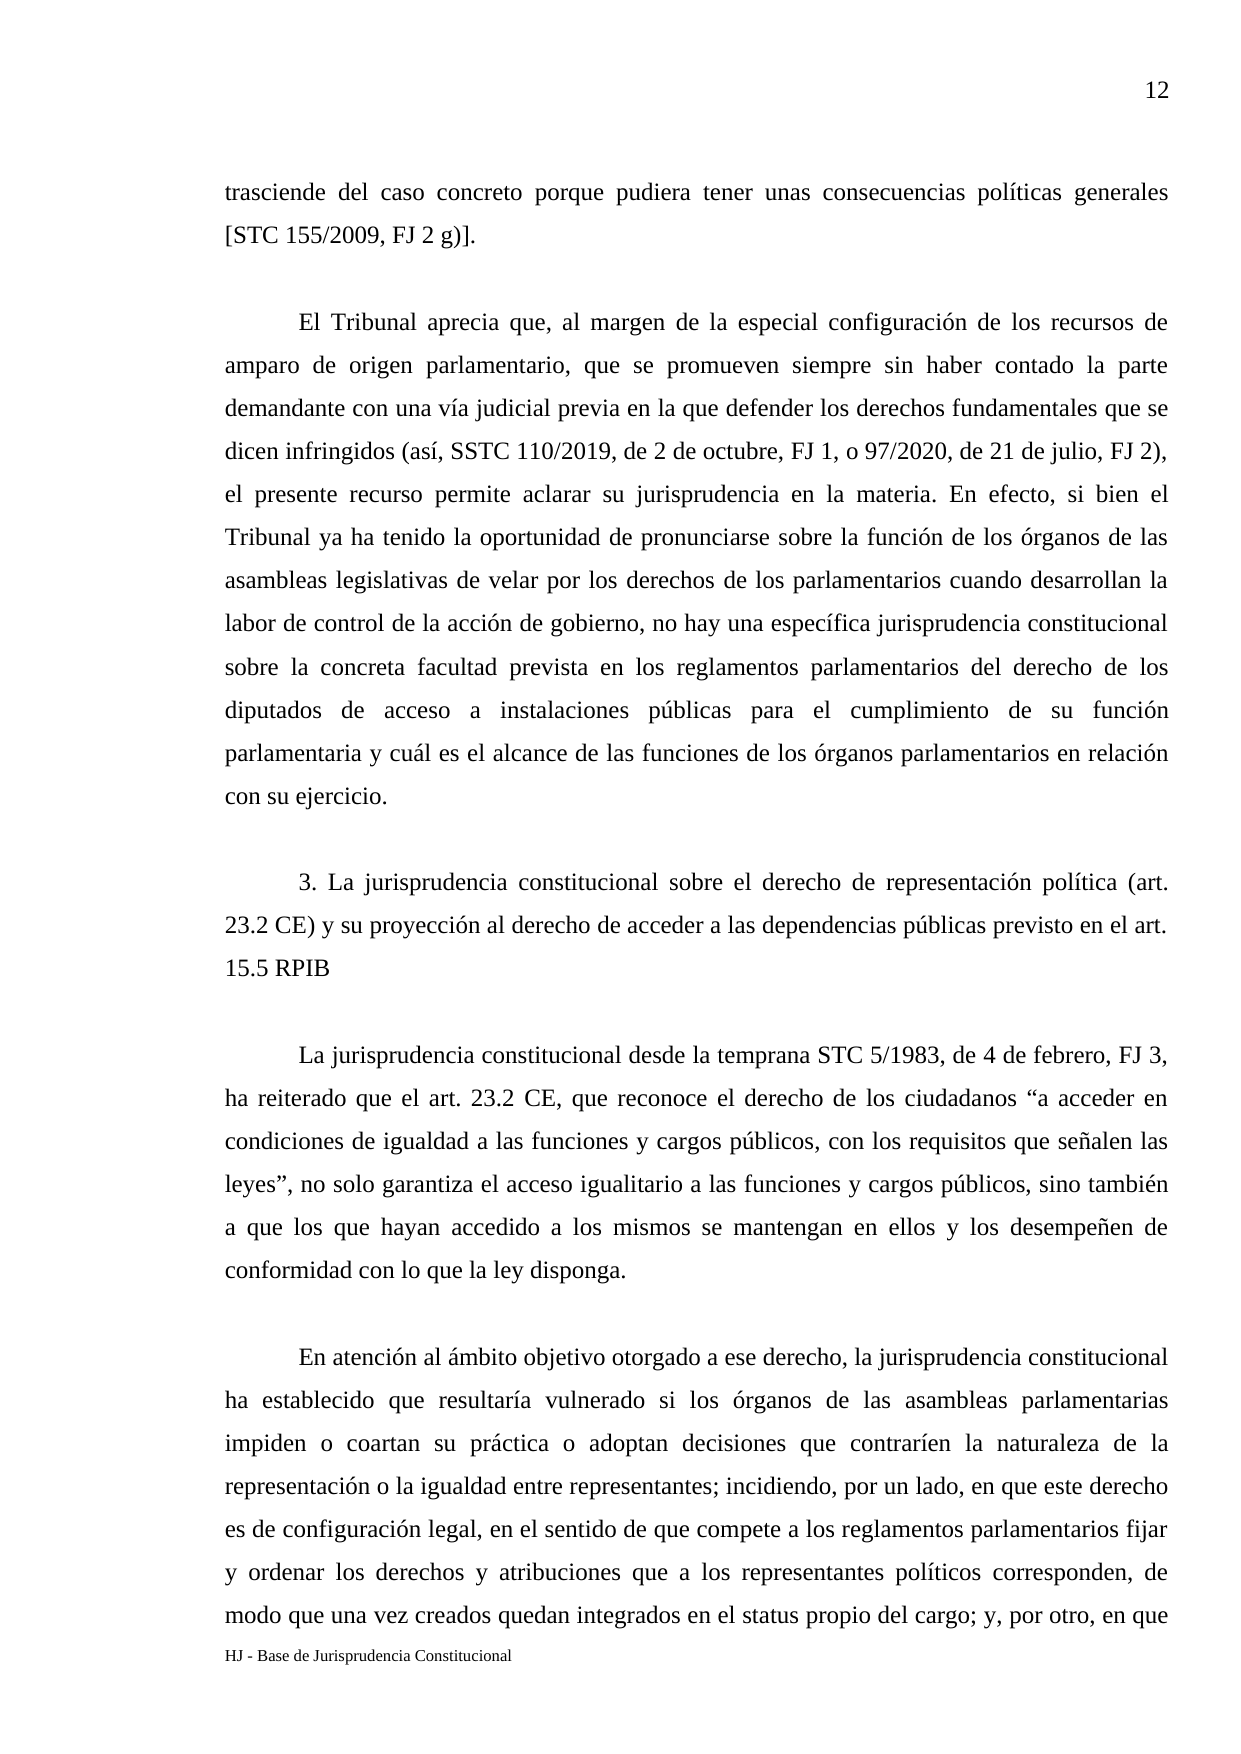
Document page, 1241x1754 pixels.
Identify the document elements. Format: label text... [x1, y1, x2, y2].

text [224, 177, 1169, 249]
text 3. La jurisprudencia constitucional sobre el derecho de representación política (art. 23.2 CE) y su proyección al derecho de acceder a las dependencias públicas previsto en el art. 15.5 RPIB [224, 867, 1169, 982]
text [224, 1342, 1169, 1629]
text La jurisprudencia constitucional desde la temprana STC 5/1983, de 4 de febrero, FJ 3, ha reiterado que el art. 23.2 CE, que reconoce el derecho de los ciudadanos “a acceder en condiciones de igualdad a las funciones y cargos públicos, con los requisitos que señalen las leyes”, no solo garantiza el acceso igualitario a las funciones y cargos públicos, sino también a que los que hayan accedido a los mismos se mantengan en ellos y los desempeñen de conformidad con lo que la ley disponga. [224, 1040, 1169, 1284]
text El Tribunal aprecia que, al margen de la especial configuración de los recursos de amparo de origen parlamentario, que se promueven siempre sin haber contado la parte demandante con una vía judicial previa en la que defender los derechos fundamentales que se dicen infringidos (así, SSTC 110/2019, de 2 de octubre, FJ 1, o 97/2020, de 21 de julio, FJ 2), el presente recurso permite aclarar su jurisprudencia en la materia. En efecto, si bien el Tribunal ya ha tenido la oportunidad de pronunciarse sobre la función de los órganos de las asambleas legislativas de velar por los derechos de los parlamentarios cuando desarrollan la labor de control de la acción de gobierno, no hay una específica jurisprudencia constitucional sobre la concreta facultad prevista en los reglamentos parlamentarios del derecho de los diputados de acceso a instalaciones públicas para el cumplimiento de su función parlamentaria y cuál es el alcance de las funciones de los órganos parlamentarios en relación con su ejercicio. [224, 307, 1169, 810]
